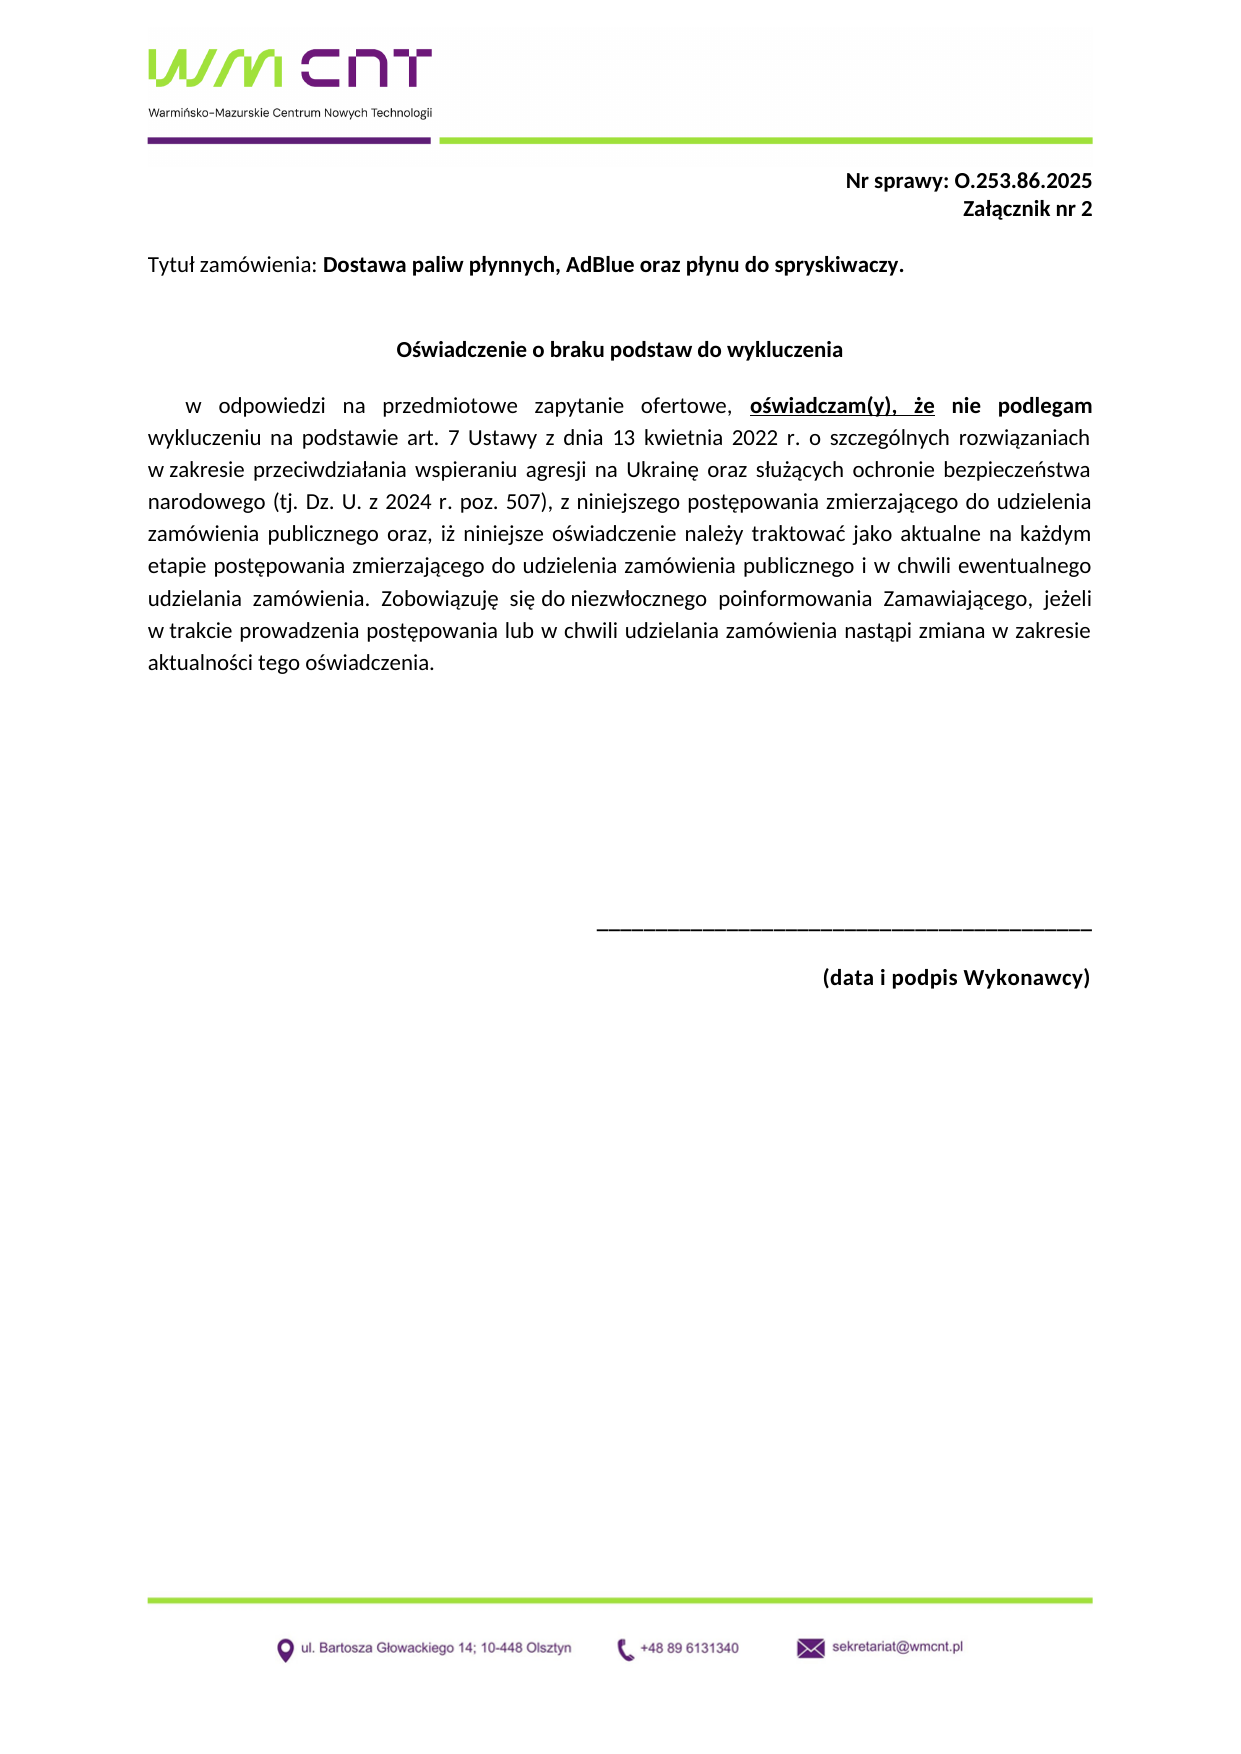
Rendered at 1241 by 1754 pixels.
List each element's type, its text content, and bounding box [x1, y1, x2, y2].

text Tytuł zamówienia: Dostawa paliw płynnych, AdBlue oraz płynu do spryskiwaczy. [148, 251, 1093, 279]
text Nr sprawy: O.253.86.2025 [148, 167, 1093, 194]
text (data i podpis Wykonawcy) [148, 963, 1093, 991]
text __________________________________________ [148, 906, 1093, 934]
picture [147, 27, 1093, 167]
text w odpowiedzi na przedmiotowe zapytanie ofertowe, oświadczam(y), że nie podlegam wykluczeniu na podstawie art. 7 Ustawy z dnia 13 kwietnia 2022 r. o szczególnych rozwiązaniach w zakresie przeciwdziałania wspieraniu agresji na Ukrainę oraz służących ochronie bezpieczeństwa narodowego (tj. Dz. U. z 2024 r. poz. 507), z niniejszego postępowania zmierzającego do udzielenia zamówienia publicznego oraz, iż niniejsze oświadczenie należy traktować jako aktualne na każdym etapie postępowania zmierzającego do udzielenia zamówienia publicznego i w chwili ewentualnego udzielania zamówienia. Zobowiązuję się do niezwłocznego poinformowania Zamawiającego, jeżeli w trakcie prowadzenia postępowania lub w chwili udzielania zamówienia nastąpi zmiana w zakresie aktualności tego oświadczenia. [148, 391, 1093, 676]
text Załącznik nr 2 [148, 194, 1093, 223]
text Oświadczenie o braku podstaw do wykluczenia [148, 335, 1093, 363]
picture [147, 1567, 1093, 1681]
